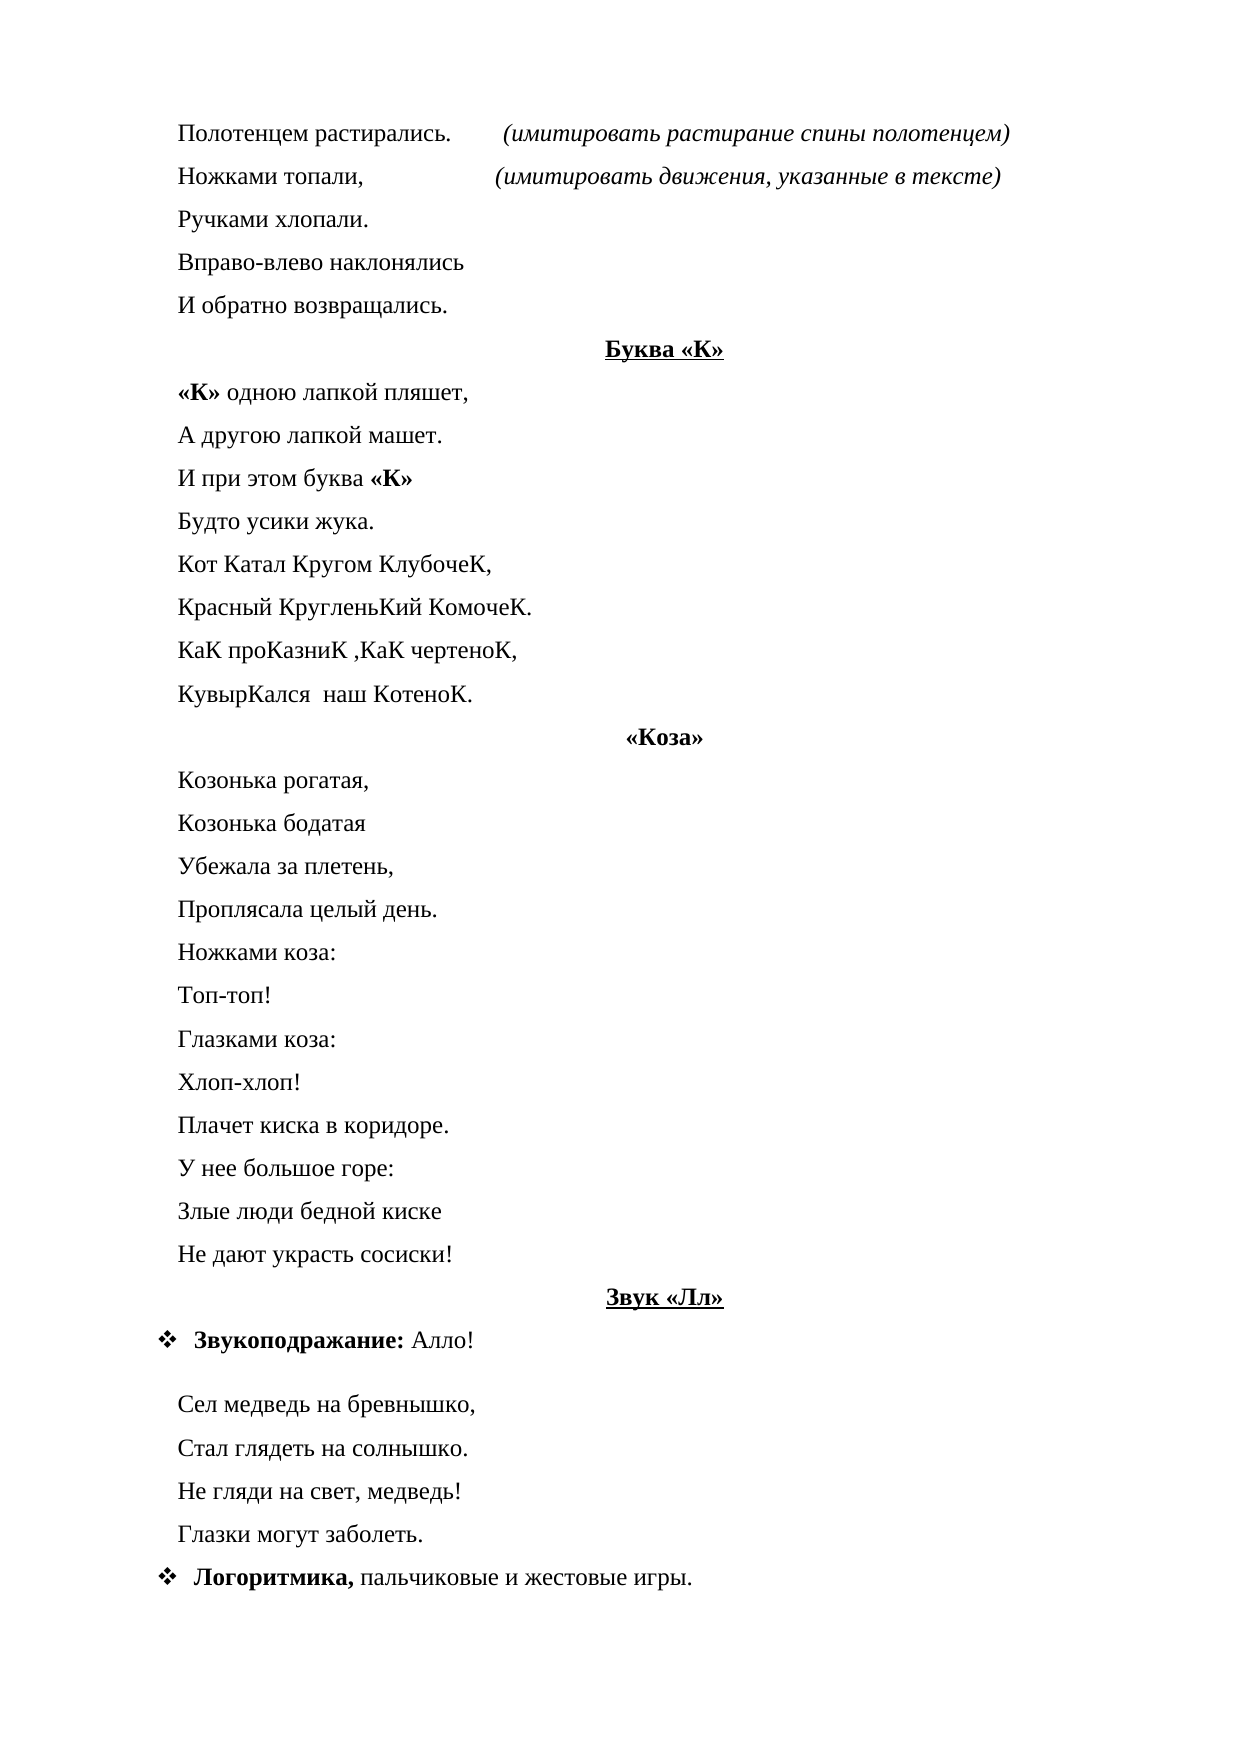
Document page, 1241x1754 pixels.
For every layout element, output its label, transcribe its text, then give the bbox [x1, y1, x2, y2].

text Козонька бодатая [177, 808, 1152, 837]
text КаК проКазниК ,КаК чертеноК, [177, 636, 1152, 664]
list Звукоподражание: Алло! [156, 1326, 1152, 1354]
text Глазки могут заболеть. [177, 1519, 1152, 1548]
text Убежала за плетень, [177, 851, 1152, 880]
text Плачет киска в коридоре. [177, 1110, 1152, 1139]
text Вправо-влево наклонялись [177, 247, 1152, 276]
text Сел медведь на бревнышко, [177, 1389, 1152, 1418]
text И при этом буква «К» [177, 463, 1152, 492]
text Стал глядеть на солнышко. [177, 1433, 1152, 1461]
text У нее большое горе: [177, 1153, 1152, 1182]
text Красный КругленьКий КомочеК. [177, 592, 1152, 621]
text Топ-топ! [177, 981, 1152, 1009]
text Глазками коза: [177, 1024, 1152, 1052]
text «К» одною лапкой пляшет, [177, 377, 1152, 406]
text Звук «Лл» [177, 1282, 1152, 1311]
text КувырКался наш КотеноК. [177, 679, 1152, 707]
text Злые люди бедной киске [177, 1196, 1152, 1225]
text А другою лапкой машет. [177, 420, 1152, 449]
text И обратно возвращались. [177, 291, 1152, 319]
text Хлоп-хлоп! [177, 1067, 1152, 1096]
text Будто усики жука. [177, 506, 1152, 535]
text «Коза» [177, 722, 1152, 751]
text Ручками хлопали. [177, 204, 1152, 233]
text Ножками топали, (имитировать движения, указанные в тексте) [177, 161, 1152, 190]
text Ножками коза: [177, 937, 1152, 966]
text Проплясала целый день. [177, 894, 1152, 923]
text Не дают украсть сосиски! [177, 1239, 1152, 1268]
text Полотенцем растирались. (имитировать растирание спины полотенцем) [177, 118, 1152, 147]
text Кот Катал Кругом КлубочеК, [177, 549, 1152, 578]
text Козонька рогатая, [177, 765, 1152, 794]
list Логоритмика, пальчиковые и жестовые игры. [156, 1562, 1152, 1591]
text Буква «К» [177, 334, 1152, 362]
text Не гляди на свет, медведь! [177, 1476, 1152, 1504]
